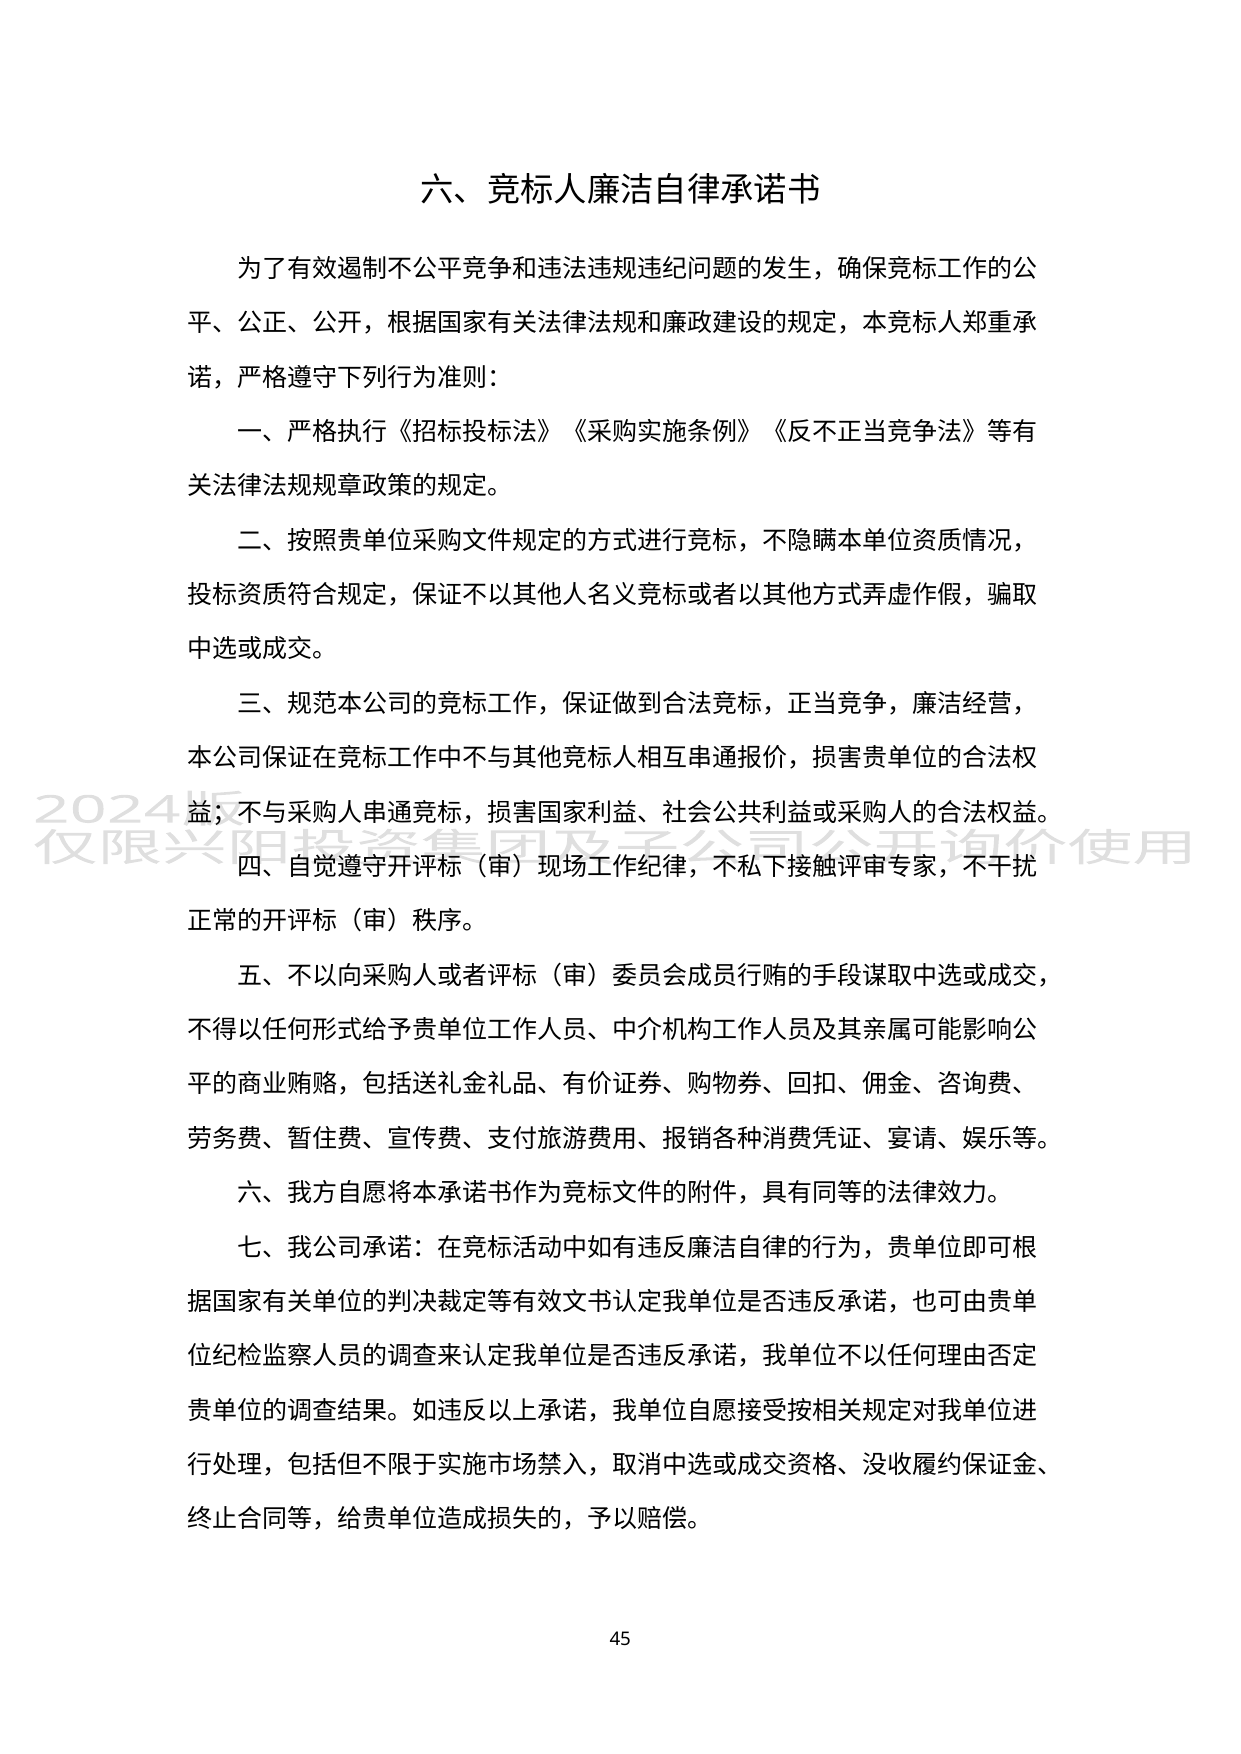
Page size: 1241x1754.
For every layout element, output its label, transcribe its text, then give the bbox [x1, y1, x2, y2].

text 为了有效遏制不公平竞争和违法违规违纪问题的发生，确保竞标工作的公平、公正、公开，根据国家有关法律法规和廉政建设的规定，本竞标人郑重承诺，严格遵守下列行为准则： [187, 248, 1053, 393]
text 四、自觉遵守开评标（审）现场工作纪律，不私下接触评审专家，不干扰正常的开评标（审）秩序。 [187, 846, 1053, 937]
text 六、竞标人廉洁自律承诺书 [187, 162, 1053, 211]
text 三、规范本公司的竞标工作，保证做到合法竞标，正当竞争，廉洁经营，本公司保证在竞标工作中不与其他竞标人相互串通报价，损害贵单位的合法权益；不与采购人串通竞标，损害国家利益、社会公共利益或采购人的合法权益。 [187, 683, 1053, 828]
text 一、严格执行《招标投标法》《采购实施条例》《反不正当竞争法》等有关法律法规规章政策的规定。 [187, 411, 1053, 502]
text 二、按照贵单位采购文件规定的方式进行竞标，不隐瞒本单位资质情况，投标资质符合规定，保证不以其他人名义竞标或者以其他方式弄虚作假，骗取中选或成交。 [187, 520, 1053, 665]
text 六、我方自愿将本承诺书作为竞标文件的附件，具有同等的法律效力。 [187, 1173, 1053, 1209]
text 七、我公司承诺：在竞标活动中如有违反廉洁自律的行为，贵单位即可根据国家有关单位的判决裁定等有效文书认定我单位是否违反承诺，也可由贵单位纪检监察人员的调查来认定我单位是否违反承诺，我单位不以任何理由否定贵单位的调查结果。如违反以上承诺，我单位自愿接受按相关规定对我单位进行处理，包括但不限于实施市场禁入，取消中选或成交资格、没收履约保证金、终止合同等，给贵单位造成损失的，予以赔偿。 [187, 1227, 1053, 1535]
text 五、不以向采购人或者评标（审）委员会成员行贿的手段谋取中选或成交，不得以任何形式给予贵单位工作人员、中介机构工作人员及其亲属可能影响公平的商业贿赂，包括送礼金礼品、有价证券、购物券、回扣、佣金、咨询费、劳务费、暂住费、宣传费、支付旅游费用、报销各种消费凭证、宴请、娱乐等。 [187, 955, 1053, 1154]
